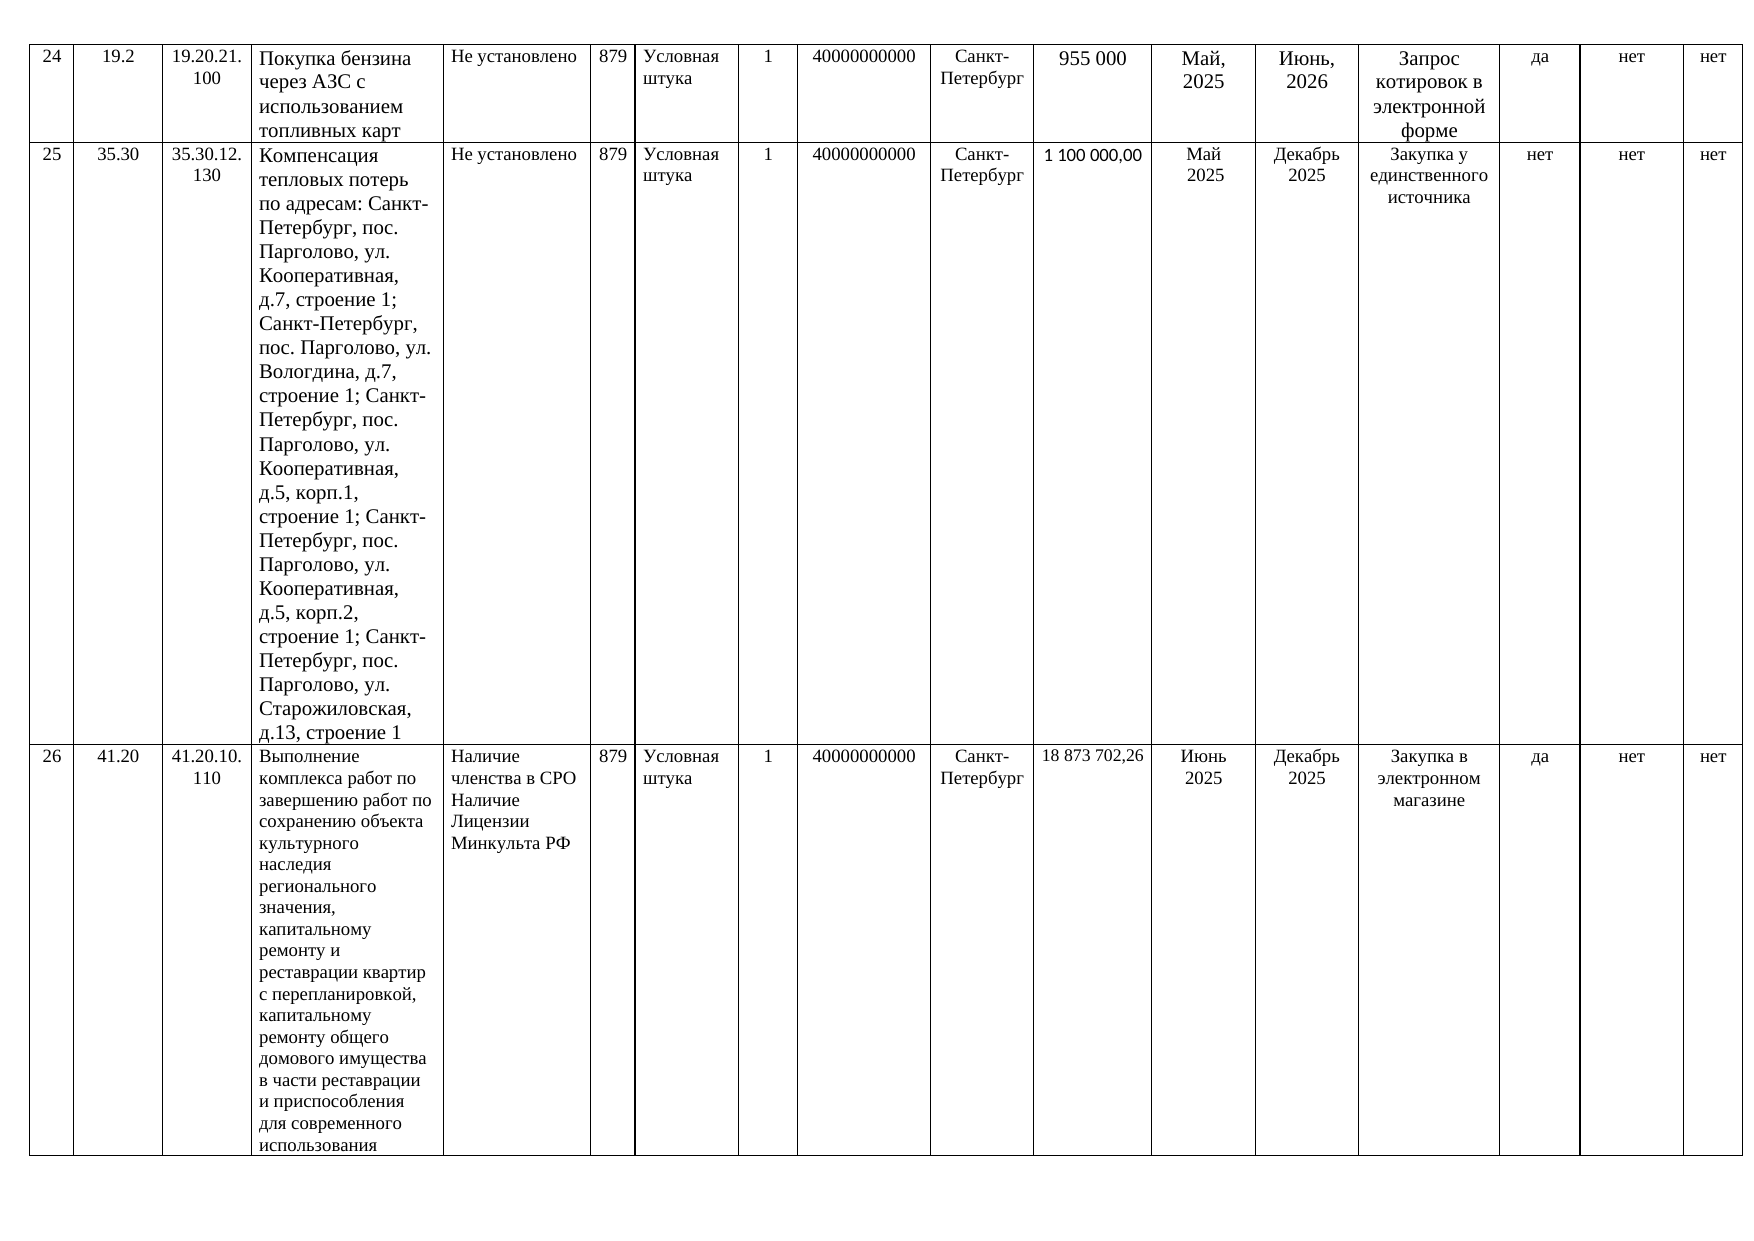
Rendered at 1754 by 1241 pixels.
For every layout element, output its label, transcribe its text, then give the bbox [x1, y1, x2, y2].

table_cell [444, 745, 590, 1155]
table_cell Июнь 2025 [1152, 745, 1255, 1155]
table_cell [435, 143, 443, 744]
table_cell нет [1581, 143, 1683, 744]
table_cell 879 [591, 745, 634, 1155]
table_cell 24 [30, 45, 73, 142]
table_cell Май, 2025 [1152, 45, 1255, 142]
table_cell Декабрь 2025 [1256, 143, 1358, 744]
table_cell 1 [739, 745, 797, 1155]
table_cell 19.2 [74, 45, 162, 142]
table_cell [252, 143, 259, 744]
table_cell нет [1500, 143, 1579, 744]
table_cell нет [1581, 45, 1683, 142]
table_cell 40000000000 [798, 143, 930, 744]
table_cell 26 [30, 745, 73, 1155]
table_cell 41.20.10.110 [163, 745, 251, 1155]
table_cell 955 000 [1034, 45, 1151, 142]
table_cell 879 [591, 143, 634, 744]
table_cell Декабрь 2025 [1256, 745, 1358, 1155]
table_cell Условная штука [636, 45, 738, 142]
table_cell 18 873 702,26 [1034, 745, 1151, 1155]
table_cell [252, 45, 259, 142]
table_cell 1 [739, 143, 797, 744]
table_cell Условная штука [636, 745, 738, 1155]
table_cell 40000000000 [798, 745, 930, 1155]
table_cell нет [1684, 143, 1742, 744]
table_cell Закупка у единственного источника [1359, 143, 1499, 744]
table_cell нет [1684, 745, 1742, 1155]
table_cell Санкт-Петербург [931, 45, 1033, 142]
table_cell 35.30.12.130 [163, 143, 251, 744]
table_cell Санкт-Петербург [931, 745, 1033, 1155]
table_cell 1 [739, 45, 797, 142]
table_cell нет [1581, 745, 1683, 1155]
table_cell Не установлено [444, 143, 590, 744]
table_cell 25 [30, 143, 73, 744]
table_cell да [1500, 745, 1579, 1155]
table_cell 35.30 [74, 143, 162, 744]
table_cell да [1500, 45, 1579, 142]
table_cell 879 [591, 45, 634, 142]
table_cell Июнь, 2026 [1256, 45, 1358, 142]
table_cell 41.20 [74, 745, 162, 1155]
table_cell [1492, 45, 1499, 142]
table_cell Санкт-Петербург [931, 143, 1033, 744]
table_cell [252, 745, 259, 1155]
table_cell Май 2025 [1152, 143, 1255, 744]
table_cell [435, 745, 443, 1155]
table_cell 19.20.21.100 [163, 45, 251, 142]
table_cell 40000000000 [798, 45, 930, 142]
table_cell нет [1684, 45, 1742, 142]
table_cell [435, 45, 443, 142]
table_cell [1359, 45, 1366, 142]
table_cell 1 100 000,00 [1034, 143, 1151, 744]
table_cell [1359, 745, 1499, 1155]
table_cell Условная штука [636, 143, 738, 744]
table_cell Не установлено [444, 45, 590, 142]
